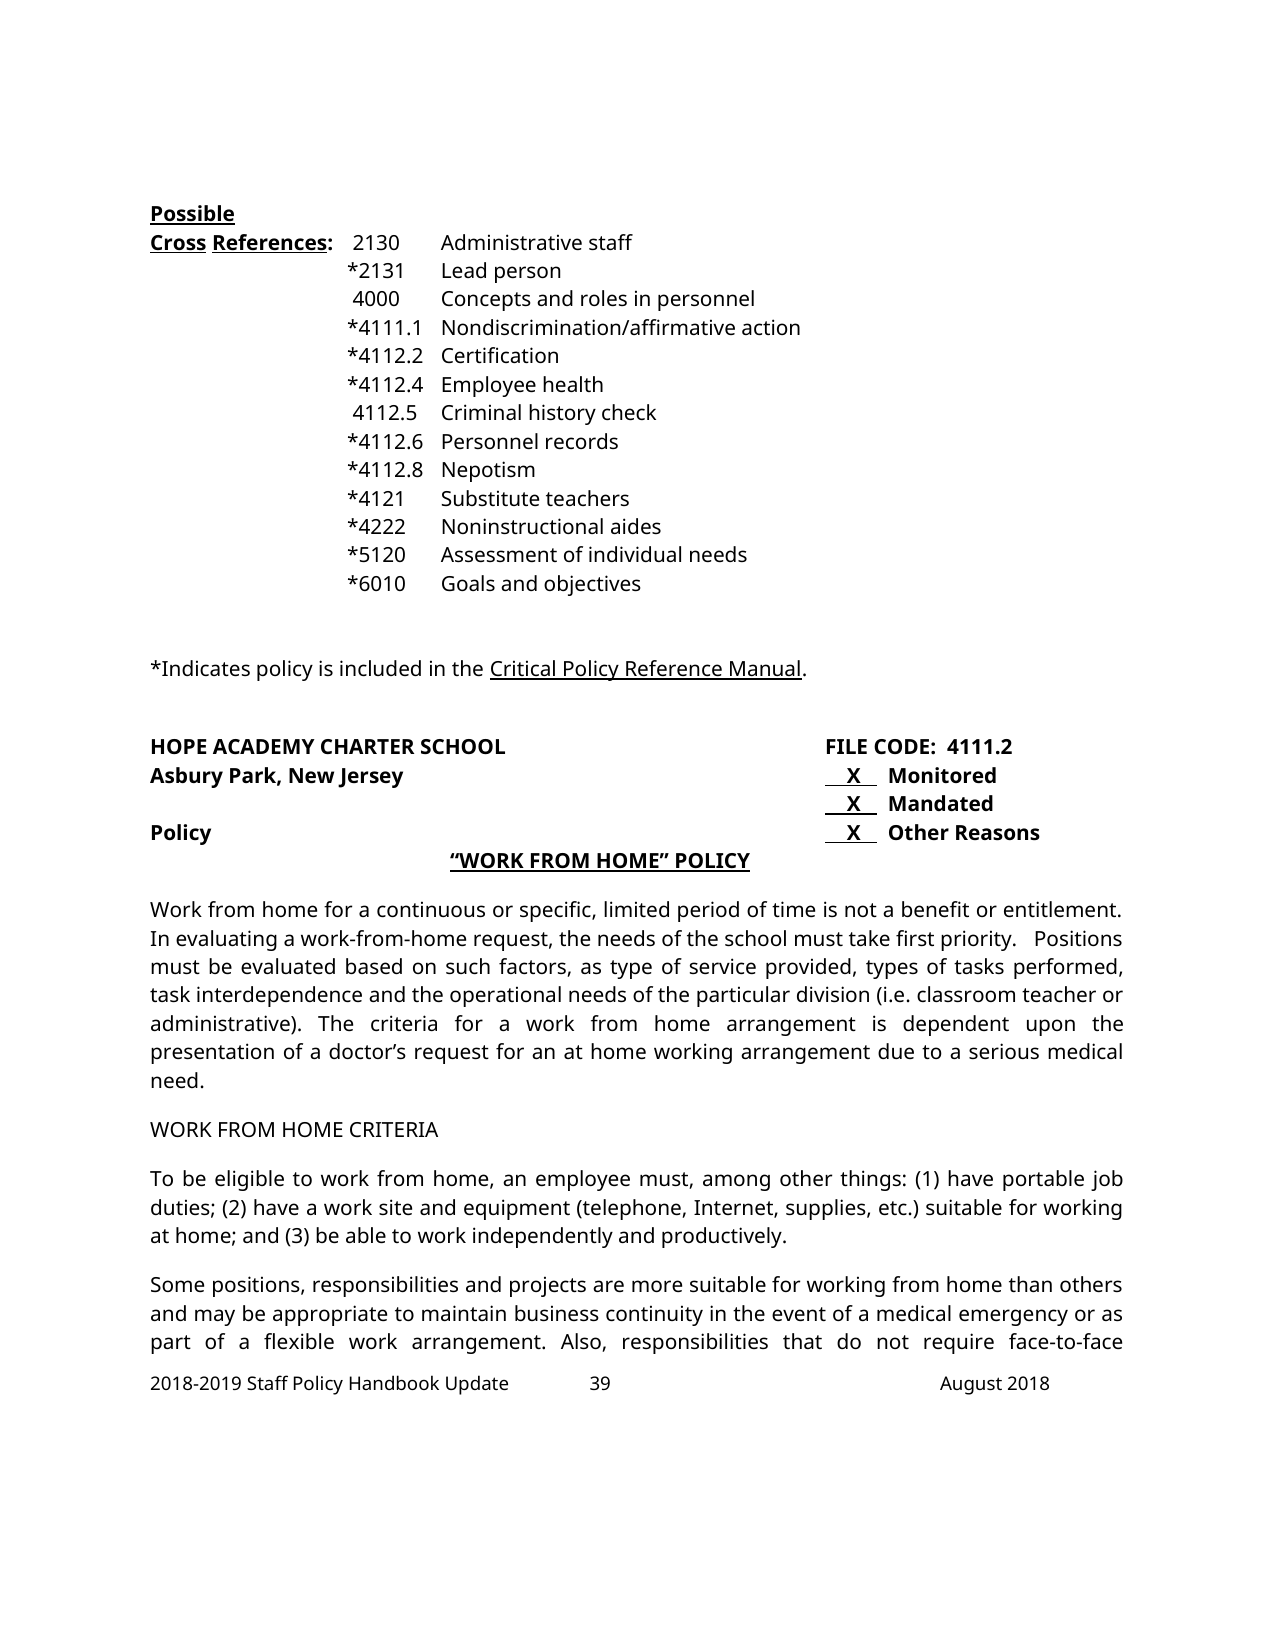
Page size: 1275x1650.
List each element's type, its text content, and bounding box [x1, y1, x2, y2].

text *4222 Noninstructional aides [150, 512, 1237, 541]
text *2131 Lead person [150, 256, 1237, 284]
text Cross References: 2130 Administrative staff [150, 228, 1237, 256]
text *6010 Goals and objectives [150, 569, 1237, 597]
text Possible [150, 199, 1237, 228]
text *4112.4 Employee health [150, 370, 1237, 398]
text X Mandated [150, 789, 1125, 818]
text Policy X Other Reasons [150, 818, 1125, 846]
text 4000 Concepts and roles in personnel [150, 284, 1237, 313]
text 4112.5 Criminal history check [150, 398, 1237, 427]
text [150, 1271, 1125, 1356]
text HOPE ACADEMY CHARTER SCHOOL FILE CODE: 4111.2 [150, 732, 1125, 761]
text Asbury Park, New Jersey X Monitored [150, 761, 1125, 789]
text “WORK FROM HOME” POLICY [150, 846, 1125, 874]
text *4112.6 Personnel records [150, 427, 1237, 455]
text *5120 Assessment of individual needs [150, 541, 1237, 569]
text To be eligible to work from home, an employee must, among other things: (1) have portable job duties; (2) have a work site and equipment (telephone, Internet, supplies, etc.) suitable for working at home; and (3) be able to work independently and productively. [150, 1164, 1125, 1250]
text *4111.1 Nondiscrimination/affirmative action [150, 313, 1237, 341]
text *4112.2 Certification [150, 341, 1237, 370]
text *4121 Substitute teachers [150, 484, 1237, 512]
text WORK FROM HOME CRITERIA [150, 1115, 1125, 1144]
text Work from home for a continuous or specific, limited period of time is not a benefit or entitlement. In evaluating a work-from-home request, the needs of the school must take first priority. Positions must be evaluated based on such factors, as type of service provided, types of tasks performed, task interdependence and the operational needs of the particular division (i.e. classroom teacher or administrative). The criteria for a work from home arrangement is dependent upon the presentation of a doctor’s request for an at home working arrangement due to a serious medical need. [150, 895, 1125, 1094]
text *Indicates policy is included in the Critical Policy Reference Manual. [150, 654, 1237, 683]
text *4112.8 Nepotism [150, 455, 1237, 484]
